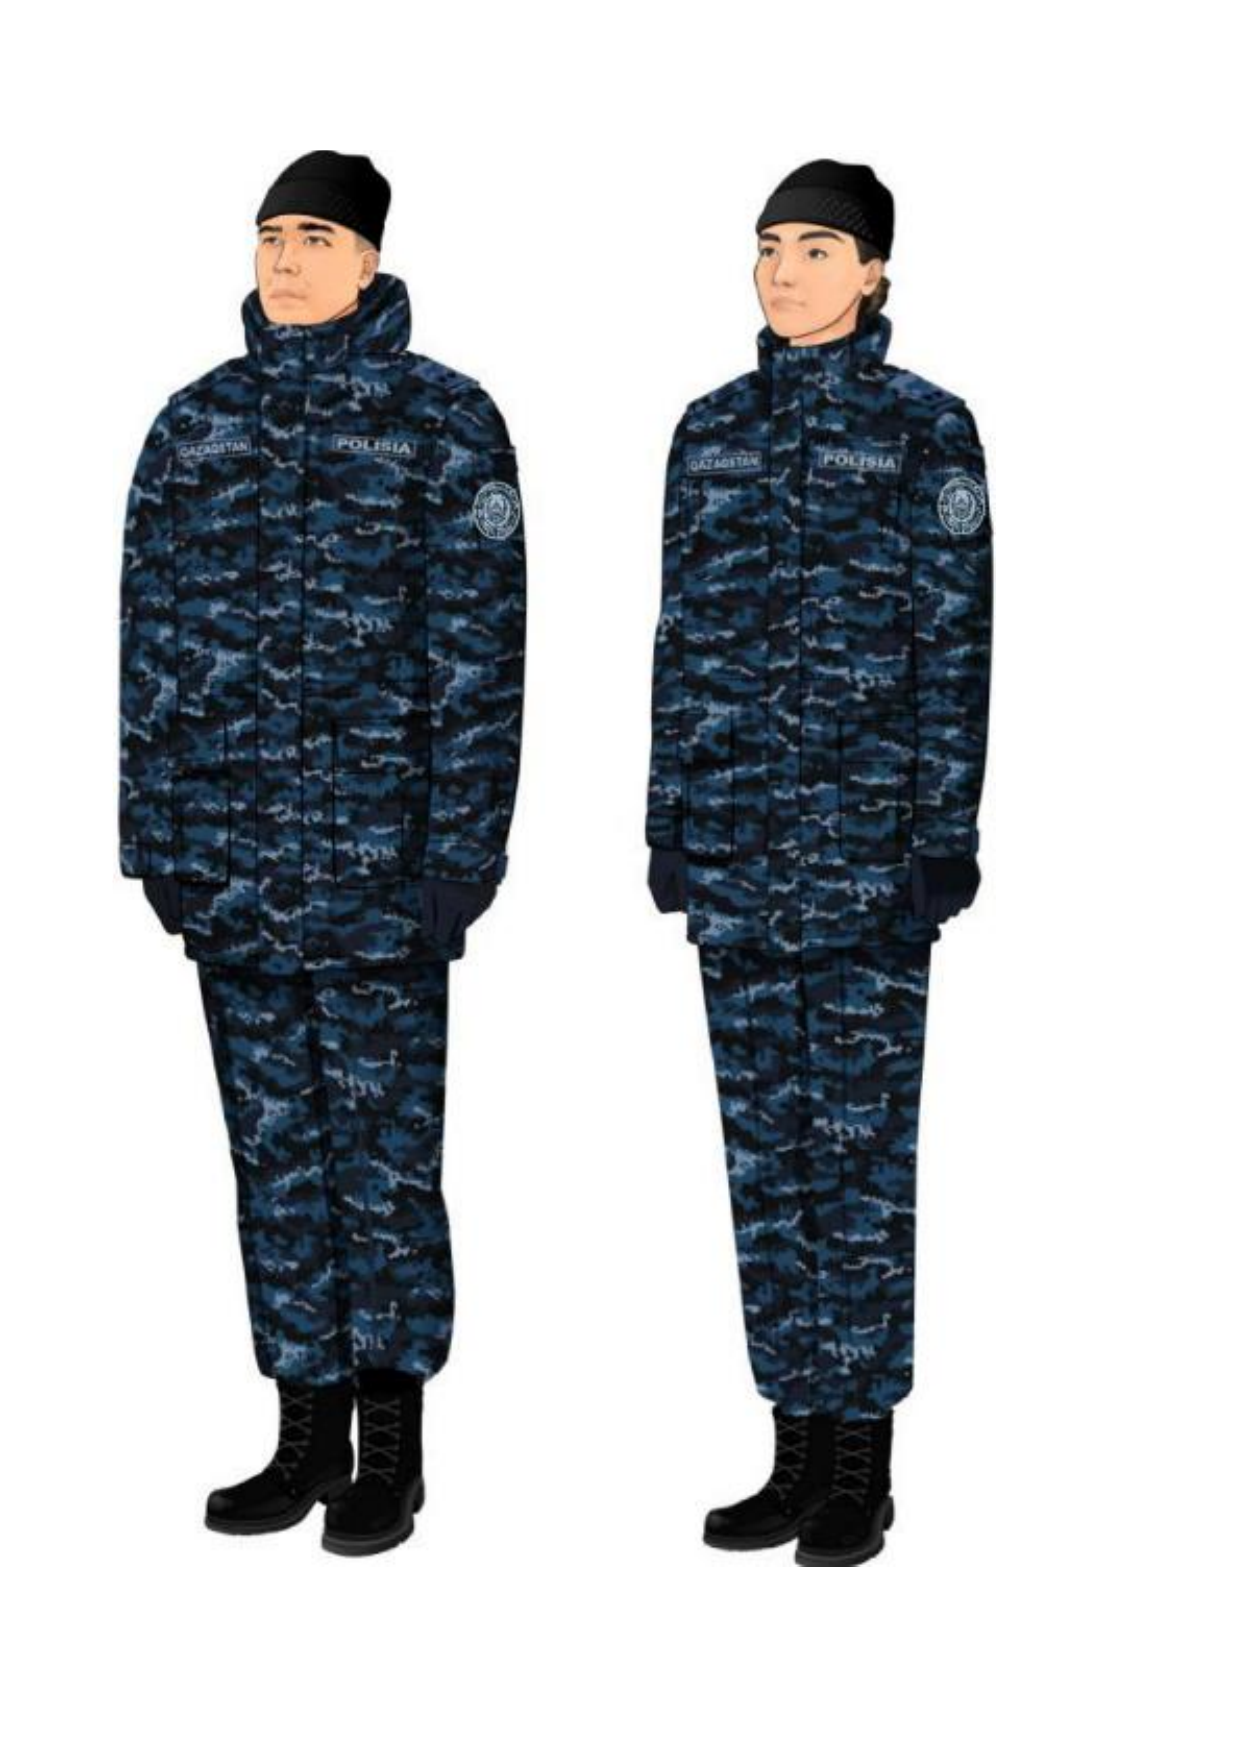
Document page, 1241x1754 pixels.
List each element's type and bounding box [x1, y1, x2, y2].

picture [112, 150, 996, 1567]
